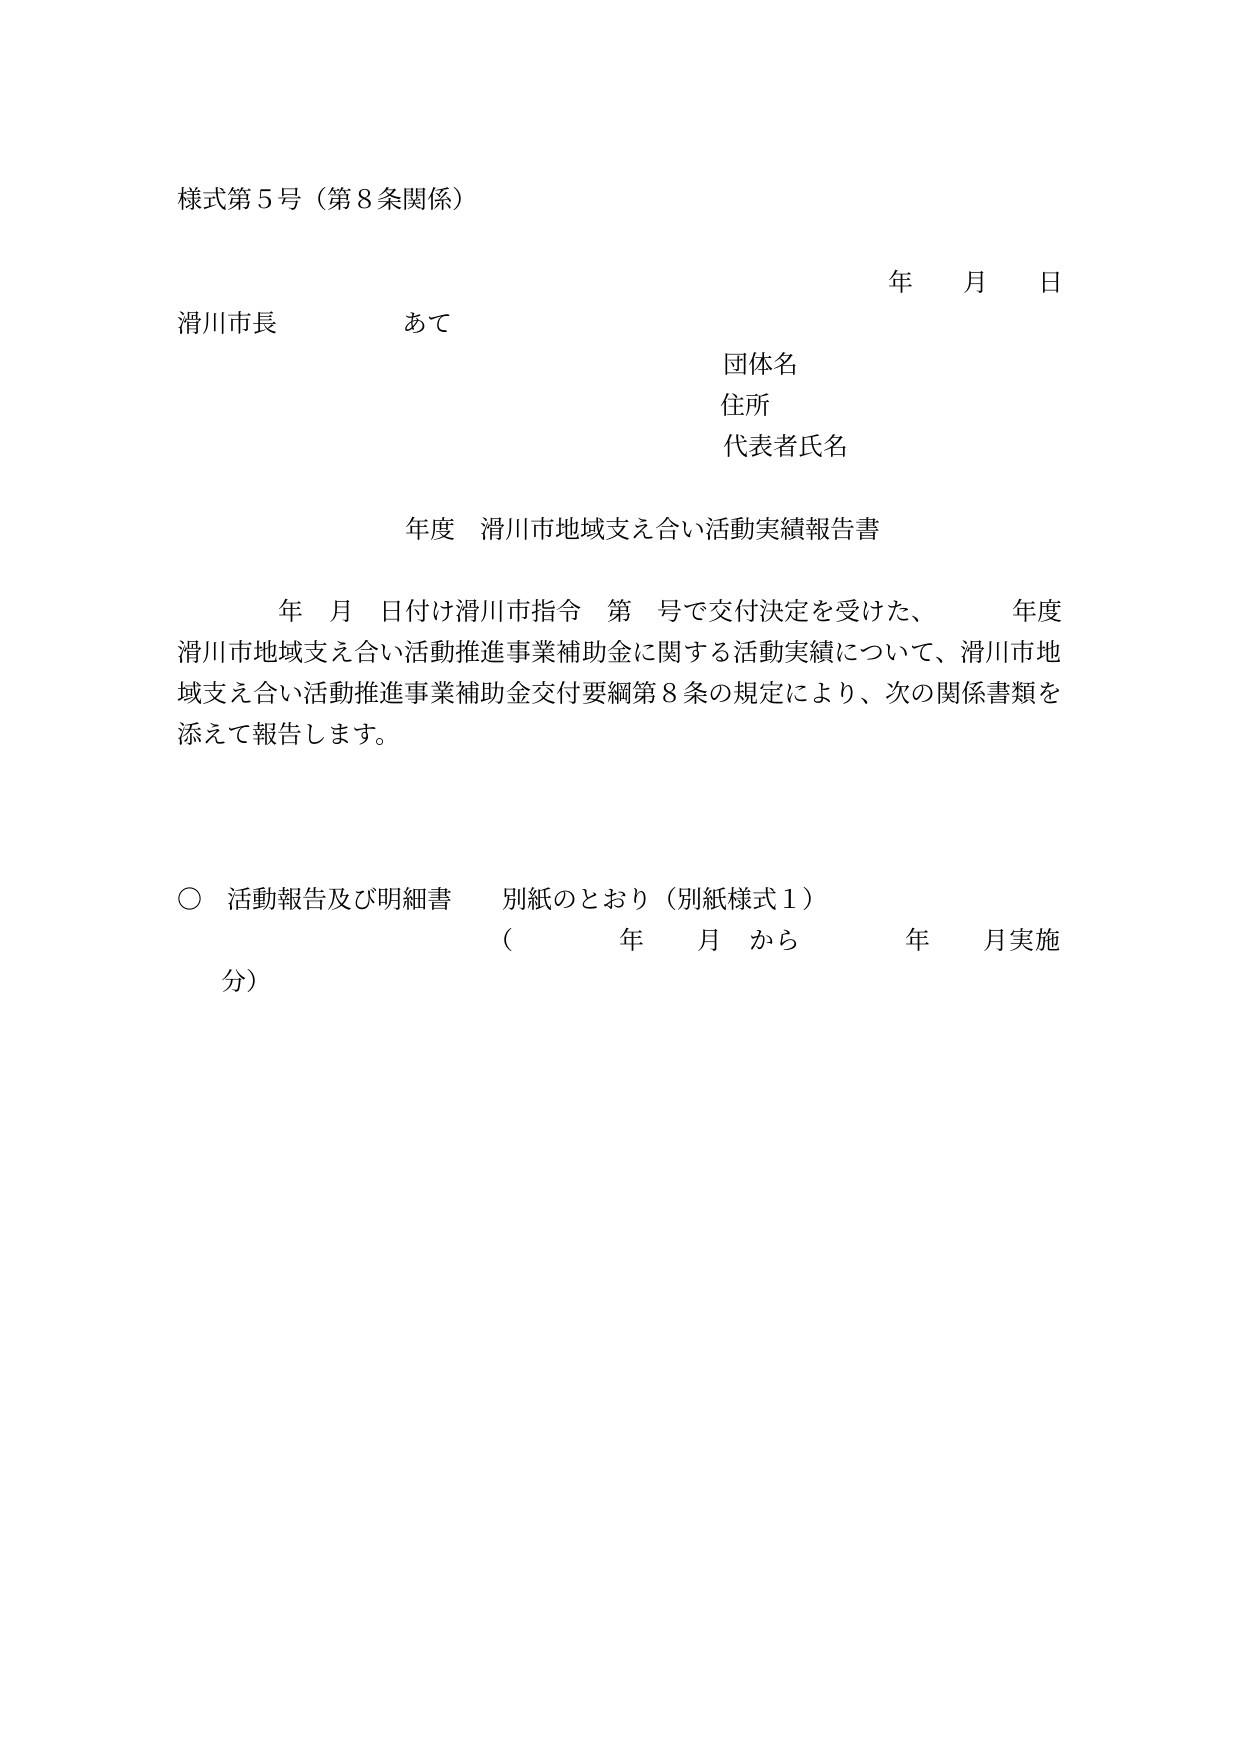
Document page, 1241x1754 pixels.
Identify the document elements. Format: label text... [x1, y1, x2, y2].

text 〇 活動報告及び明細書 別紙のとおり（別紙様式１） [177, 877, 1063, 918]
text 住所 [620, 383, 1063, 424]
text 様式第５号（第８条関係） [177, 177, 1063, 219]
list （ 年 月 から 年 月実施分） [221, 918, 1063, 1000]
text 年度 滑川市地域支え合い活動実績報告書 [221, 507, 1063, 548]
text 代表者氏名 [723, 424, 1063, 466]
text 滑川市長 あて [177, 301, 1063, 342]
text 年 月 日付け滑川市指令 第 号で交付決定を受けた、 年度滑川市地域支え合い活動推進事業補助金に関する活動実績について、滑川市地域支え合い活動推進事業補助金交付要綱第８条の規定により、次の関係書類を添えて報告します。 [177, 589, 1063, 753]
text 団体名 [723, 342, 1063, 383]
text 年 月 日 [177, 260, 1063, 301]
